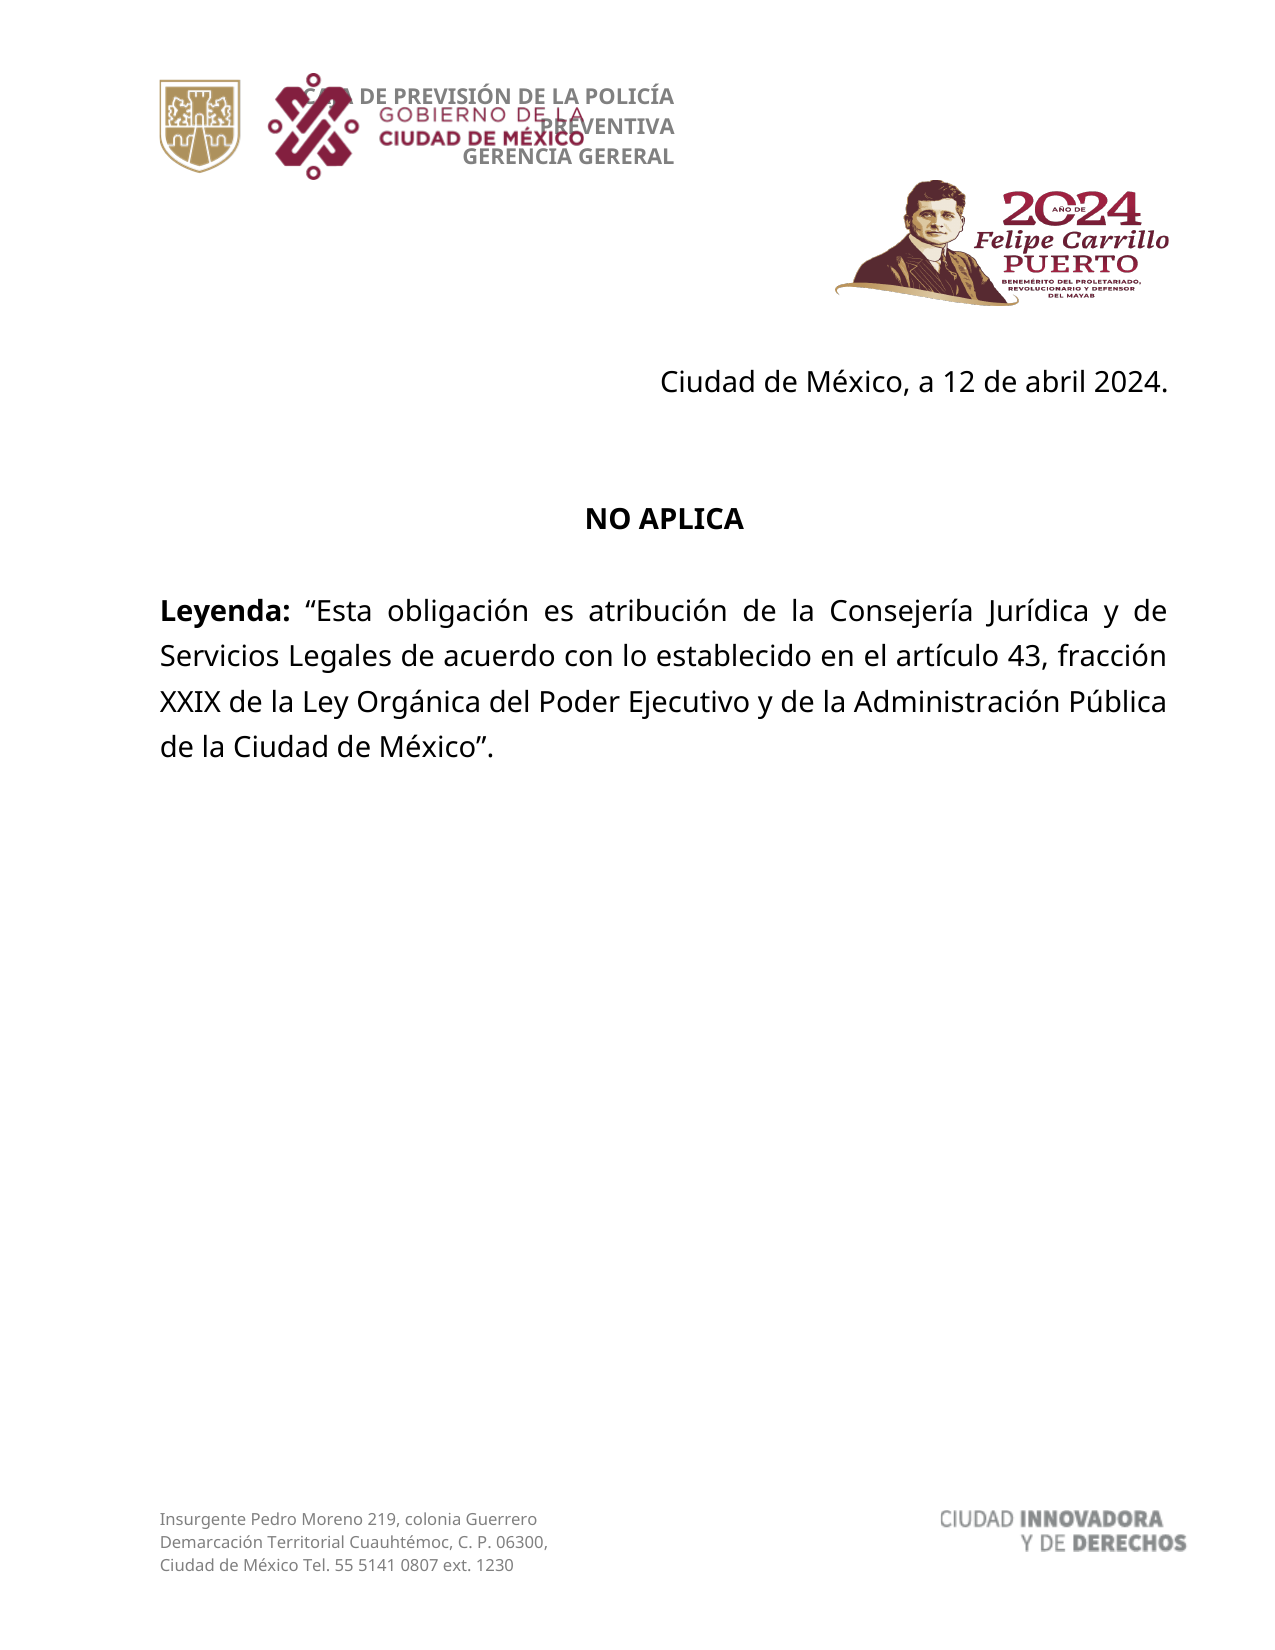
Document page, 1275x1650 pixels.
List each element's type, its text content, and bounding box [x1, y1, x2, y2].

text Leyenda: “Esta obligación es atribución de la Consejería Jurídica y de Servicios Legales de acuerdo con lo establecido en el artículo 43, fracción XXIX de la Ley Orgánica del Poder Ejecutivo y de la Administración Pública de la Ciudad de México”. [159, 590, 1169, 766]
text Ciudad de México, a 12 de abril 2024. [174, 362, 1169, 401]
picture [940, 1510, 1216, 1552]
picture [835, 180, 1169, 306]
picture [159, 73, 584, 180]
text NO APLICA [159, 499, 1169, 538]
